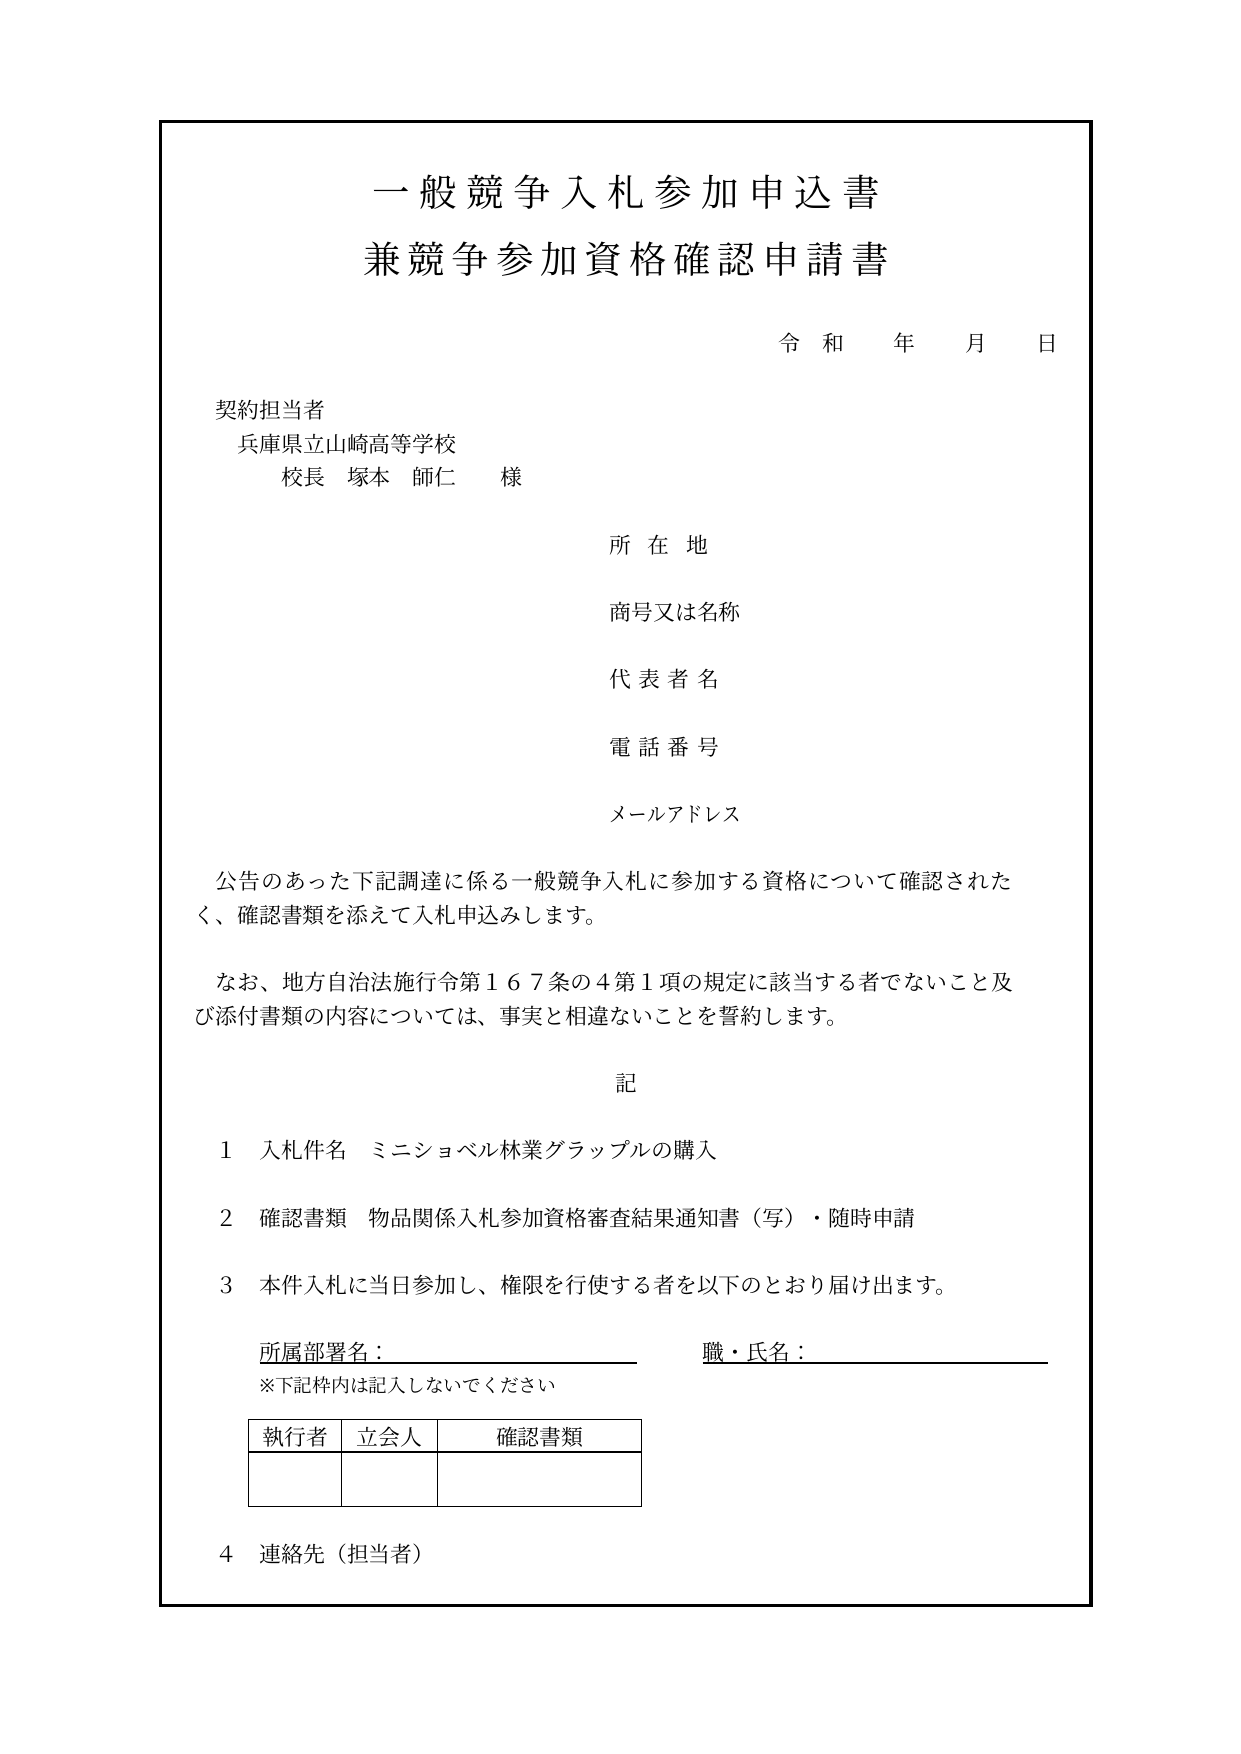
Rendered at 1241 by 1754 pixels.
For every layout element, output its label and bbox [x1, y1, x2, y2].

table_header [162, 123, 1089, 1603]
